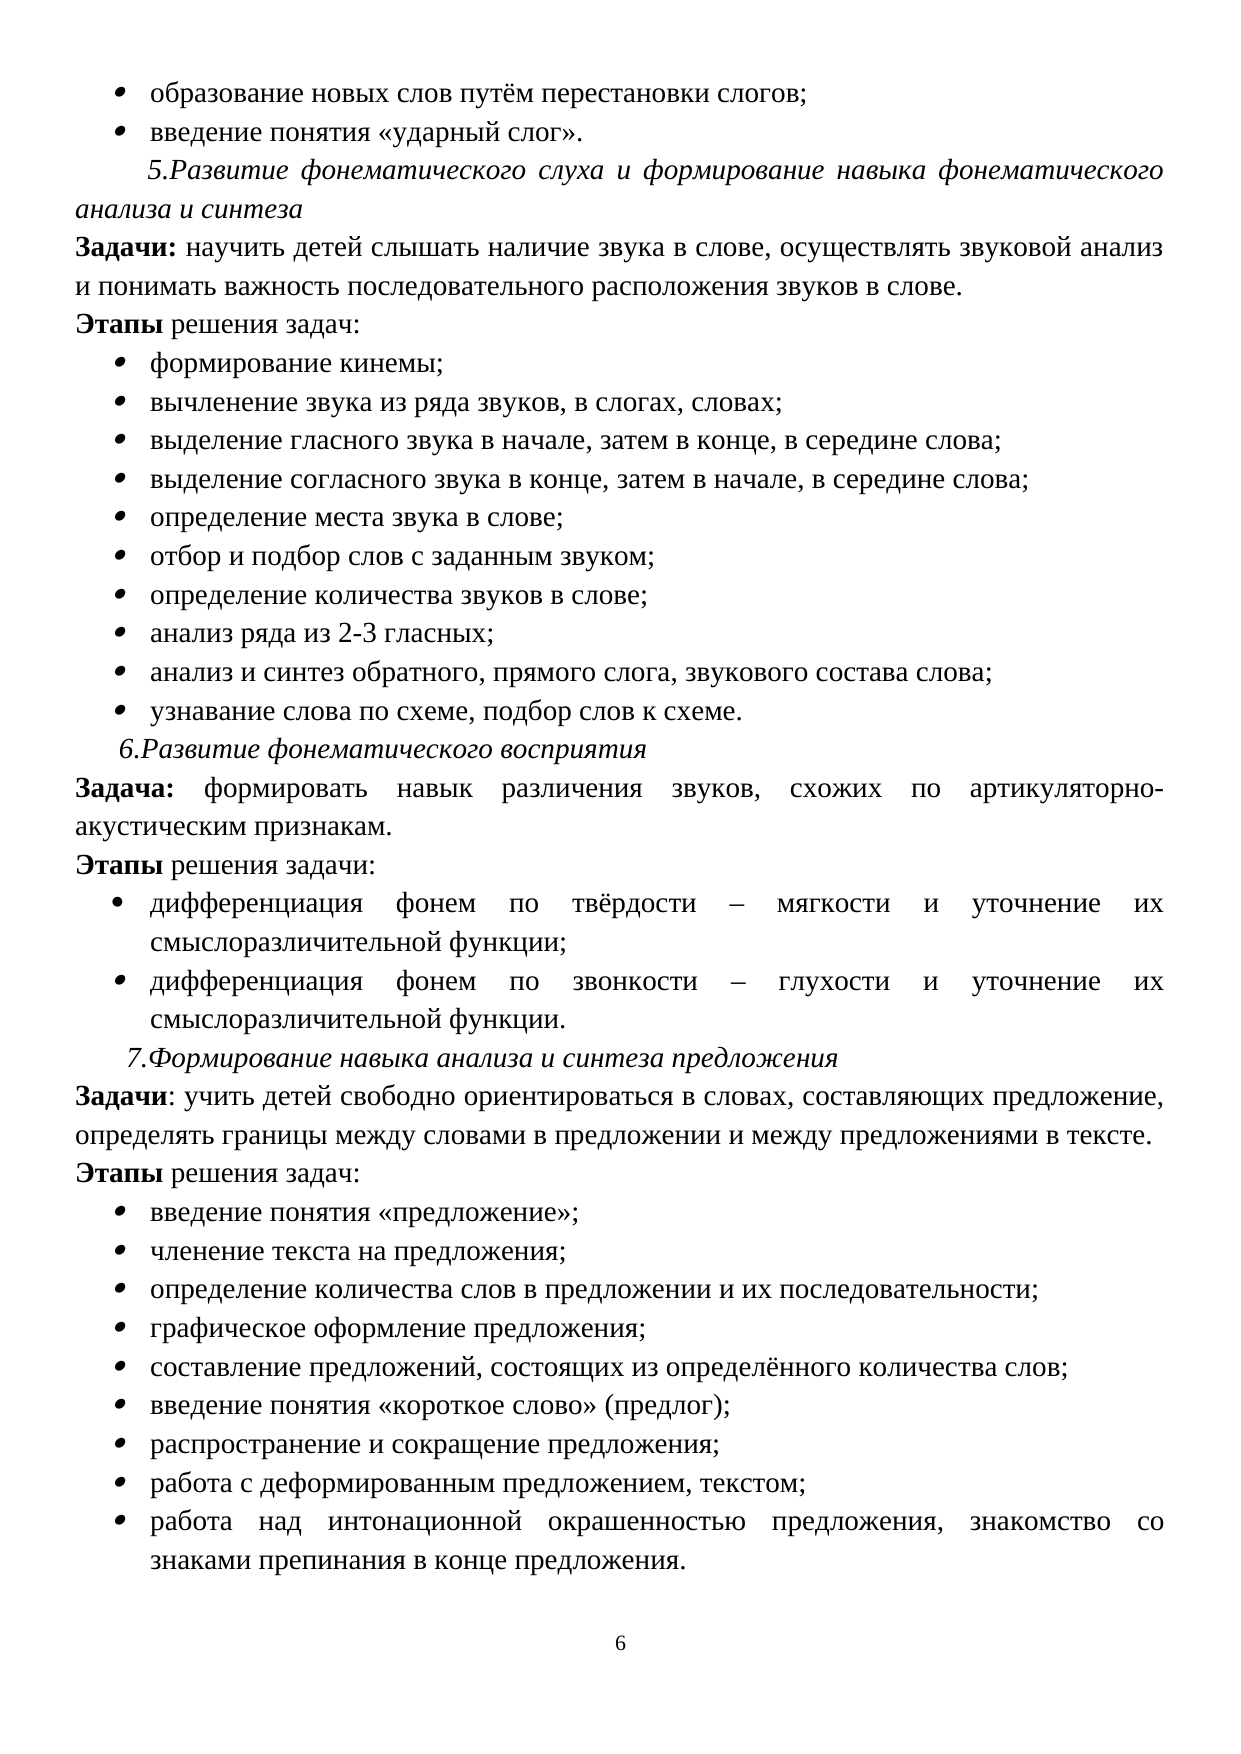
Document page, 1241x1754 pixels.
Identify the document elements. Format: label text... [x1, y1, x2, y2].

text Этапы решения задач: [75, 306, 1165, 340]
text 7.Формирование навыка анализа и синтеза предложения [75, 1040, 1165, 1073]
list образование новых слов путём перестановки слогов; [112, 75, 1165, 109]
list введение понятия «ударный слог». [112, 114, 1165, 147]
list графическое оформление предложения; [112, 1310, 1165, 1344]
list распространение и сокращение предложения; [112, 1426, 1165, 1460]
list анализ и синтез обратного, прямого слога, звукового состава слова; [112, 654, 1165, 688]
list введение понятия «короткое слово» (предлог); [112, 1387, 1165, 1421]
list отбор и подбор слов с заданным звуком; [112, 538, 1165, 572]
list определение количества слов в предложении и их последовательности; [112, 1271, 1165, 1305]
list определение места звука в слове; [112, 499, 1165, 533]
list составление предложений, состоящих из определённого количества слов; [112, 1349, 1165, 1382]
list дифференциация фонем по звонкости – глухости и уточнение их смыслоразличительной функции. [112, 963, 1165, 1035]
text 5.Развитие фонематического слуха и формирование навыка фонематического анализа и синтеза [75, 152, 1165, 224]
list выделение согласного звука в конце, затем в начале, в середине слова; [112, 461, 1165, 494]
list формирование кинемы; [112, 345, 1165, 379]
list работа с деформированным предложением, текстом; [112, 1465, 1165, 1498]
text Этапы решения задач: [75, 1156, 1165, 1189]
list выделение гласного звука в начале, затем в конце, в середине слова; [112, 422, 1165, 456]
text Задачи: учить детей свободно ориентироваться в словах, составляющих предложение, определять границы между словами в предложении и между предложениями в тексте. [75, 1078, 1165, 1151]
list членение текста на предложения; [112, 1233, 1165, 1266]
list работа над интонационной окрашенностью предложения, знакомство со знаками препинания в конце предложения. [112, 1503, 1165, 1576]
list вычленение звука из ряда звуков, в слогах, словах; [112, 384, 1165, 417]
text Задача: формировать навык различения звуков, схожих по артикуляторно-акустическим признакам. [75, 770, 1165, 842]
list введение понятия «предложение»; [112, 1194, 1165, 1228]
text 6.Развитие фонематического восприятия [75, 731, 1165, 765]
list узнавание слова по схеме, подбор слов к схеме. [112, 693, 1165, 726]
list дифференциация фонем по твёрдости – мягкости и уточнение их смыслоразличительной функции; [112, 886, 1165, 958]
list анализ ряда из 2-3 гласных; [112, 616, 1165, 649]
list определение количества звуков в слове; [112, 577, 1165, 611]
text Задачи: научить детей слышать наличие звука в слове, осуществлять звуковой анализ и понимать важность последовательного расположения звуков в слове. [75, 229, 1165, 301]
text Этапы решения задачи: [75, 847, 1165, 881]
